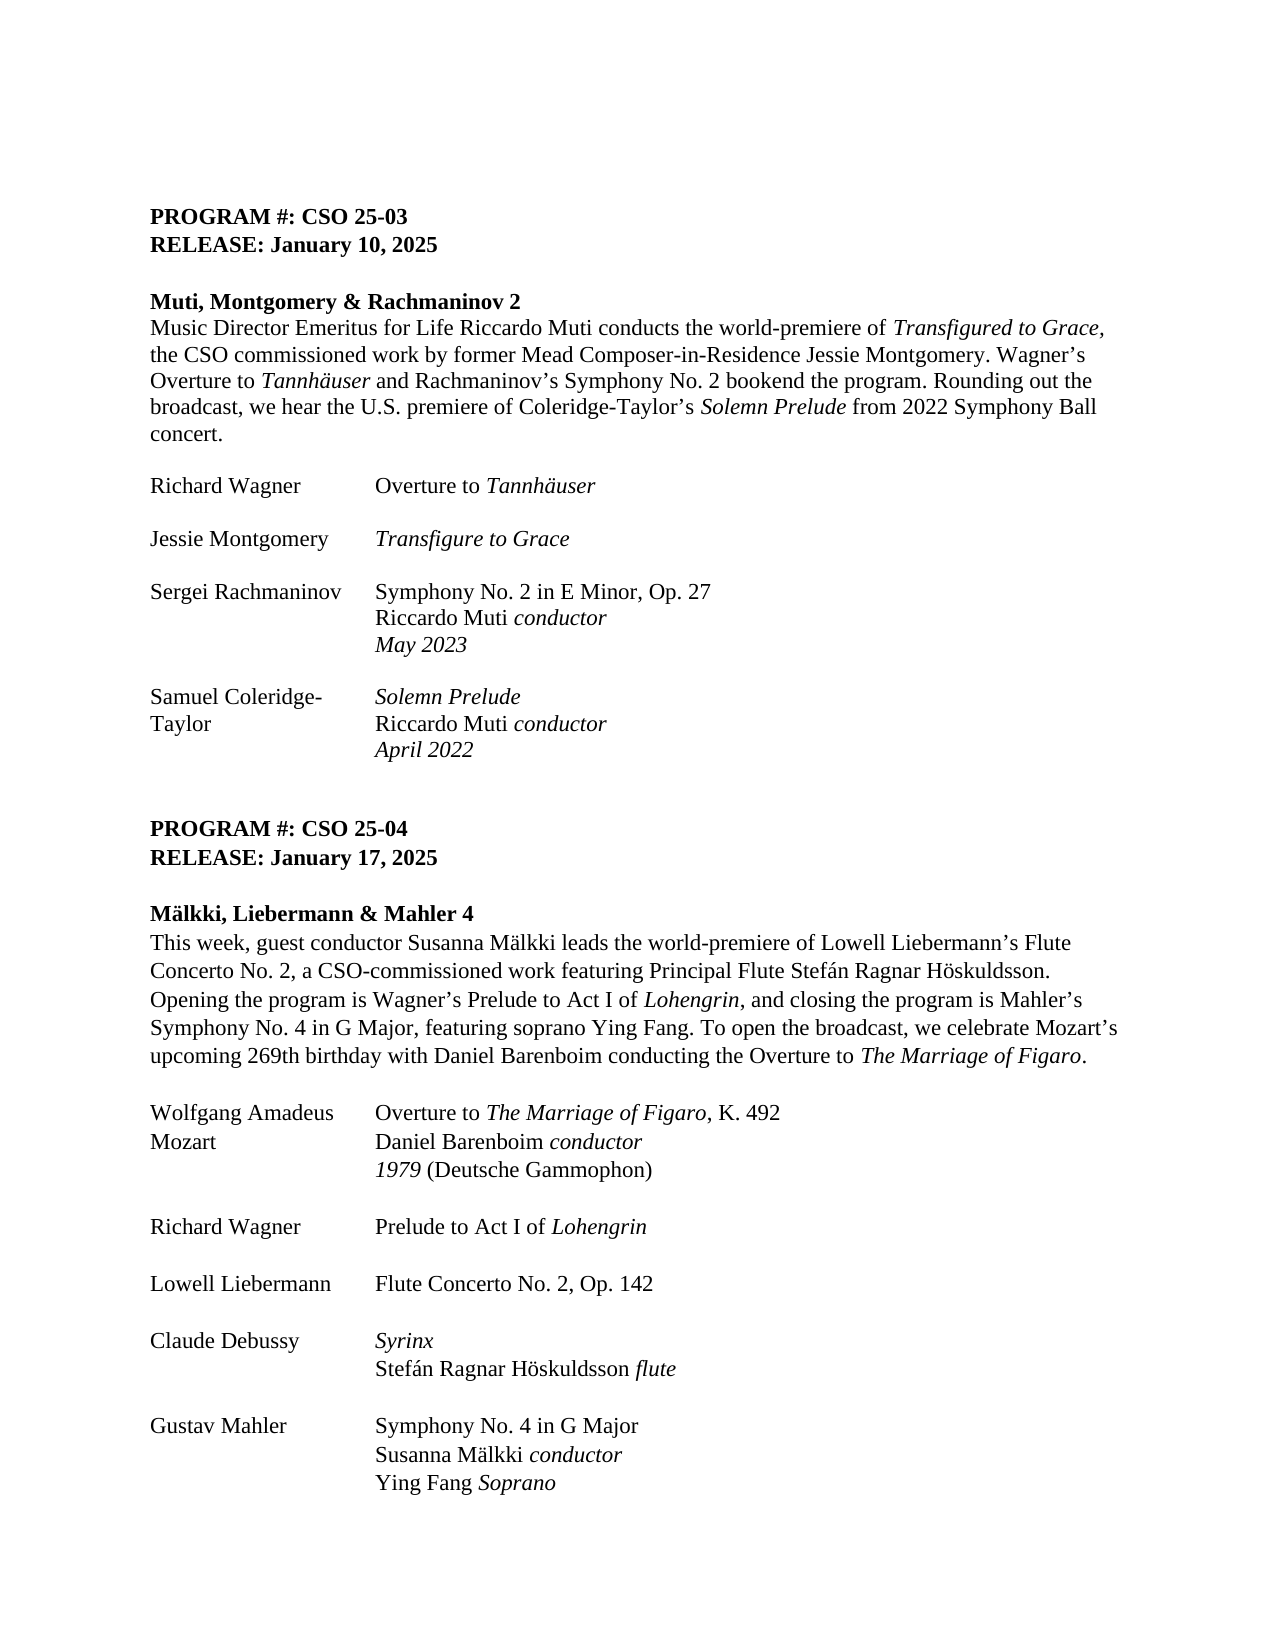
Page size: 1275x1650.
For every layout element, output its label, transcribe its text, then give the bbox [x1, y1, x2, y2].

text Stefán Ragnar Höskuldsson flute [300, 1355, 1125, 1382]
text Taylor Riccardo Muti conductor [150, 710, 1125, 736]
text 1979 (Deutsche Gammophon) [300, 1156, 1125, 1183]
text Riccardo Muti conductor May 2023 [375, 604, 1125, 657]
text April 2022 [300, 736, 1125, 762]
text PROGRAM #: CSO 25-03 [150, 203, 1125, 229]
text Wolfgang Amadeus Overture to The Marriage of Figaro, K. 492 [150, 1099, 1125, 1126]
text RELEASE: January 10, 2025 [150, 231, 1125, 257]
text PROGRAM #: CSO 25-04 [150, 815, 1125, 841]
text Music Director Emeritus for Life Riccardo Muti conducts the world-premiere of Transfigured to Grace, the CSO commissioned work by former Mead Composer-in-Residence Jessie Montgomery. Wagner’s Overture to Tannhäuser and Rachmaninov’s Symphony No. 2 bookend the program. Rounding out the broadcast, we hear the U.S. premiere of Coleridge-Taylor’s Solemn Prelude from 2022 Symphony Ball concert. [150, 314, 1125, 446]
text Claude Debussy Syrinx [150, 1327, 1125, 1353]
text This week, guest conductor Susanna Mälkki leads the world-premiere of Lowell Liebermann’s Flute Concerto No. 2, a CSO-commissioned work featuring Principal Flute Stefán Ragnar Höskuldsson. Opening the program is Wagner’s Prelude to Act I of Lohengrin, and closing the program is Mahler’s Symphony No. 4 in G Major, featuring soprano Ying Fang. To open the broadcast, we celebrate Mozart’s upcoming 269th birthday with Daniel Barenboim conducting the Overture to The Marriage of Figaro. [150, 929, 1125, 1069]
text RELEASE: January 17, 2025 [150, 843, 1125, 870]
text Mälkki, Liebermann & Mahler 4 [150, 900, 1125, 927]
text Richard Wagner Prelude to Act I of Lohengrin [150, 1213, 1125, 1239]
text Richard Wagner Overture to Tannhäuser [150, 472, 1125, 499]
text Lowell Liebermann Flute Concerto No. 2, Op. 142 [150, 1270, 1125, 1296]
text Sergei Rachmaninov Symphony No. 2 in E Minor, Op. 27 [150, 578, 1125, 604]
text Muti, Montgomery & Rachmaninov 2 [150, 288, 1125, 314]
text Samuel Coleridge- Solemn Prelude [150, 683, 1125, 710]
text Ying Fang Soprano [300, 1469, 1125, 1496]
text Jessie Montgomery Transfigure to Grace [150, 525, 1125, 552]
text Gustav Mahler Symphony No. 4 in G Major [150, 1412, 1125, 1439]
text Mozart Daniel Barenboim conductor [150, 1128, 1125, 1154]
text Susanna Mälkki conductor [300, 1441, 1125, 1467]
